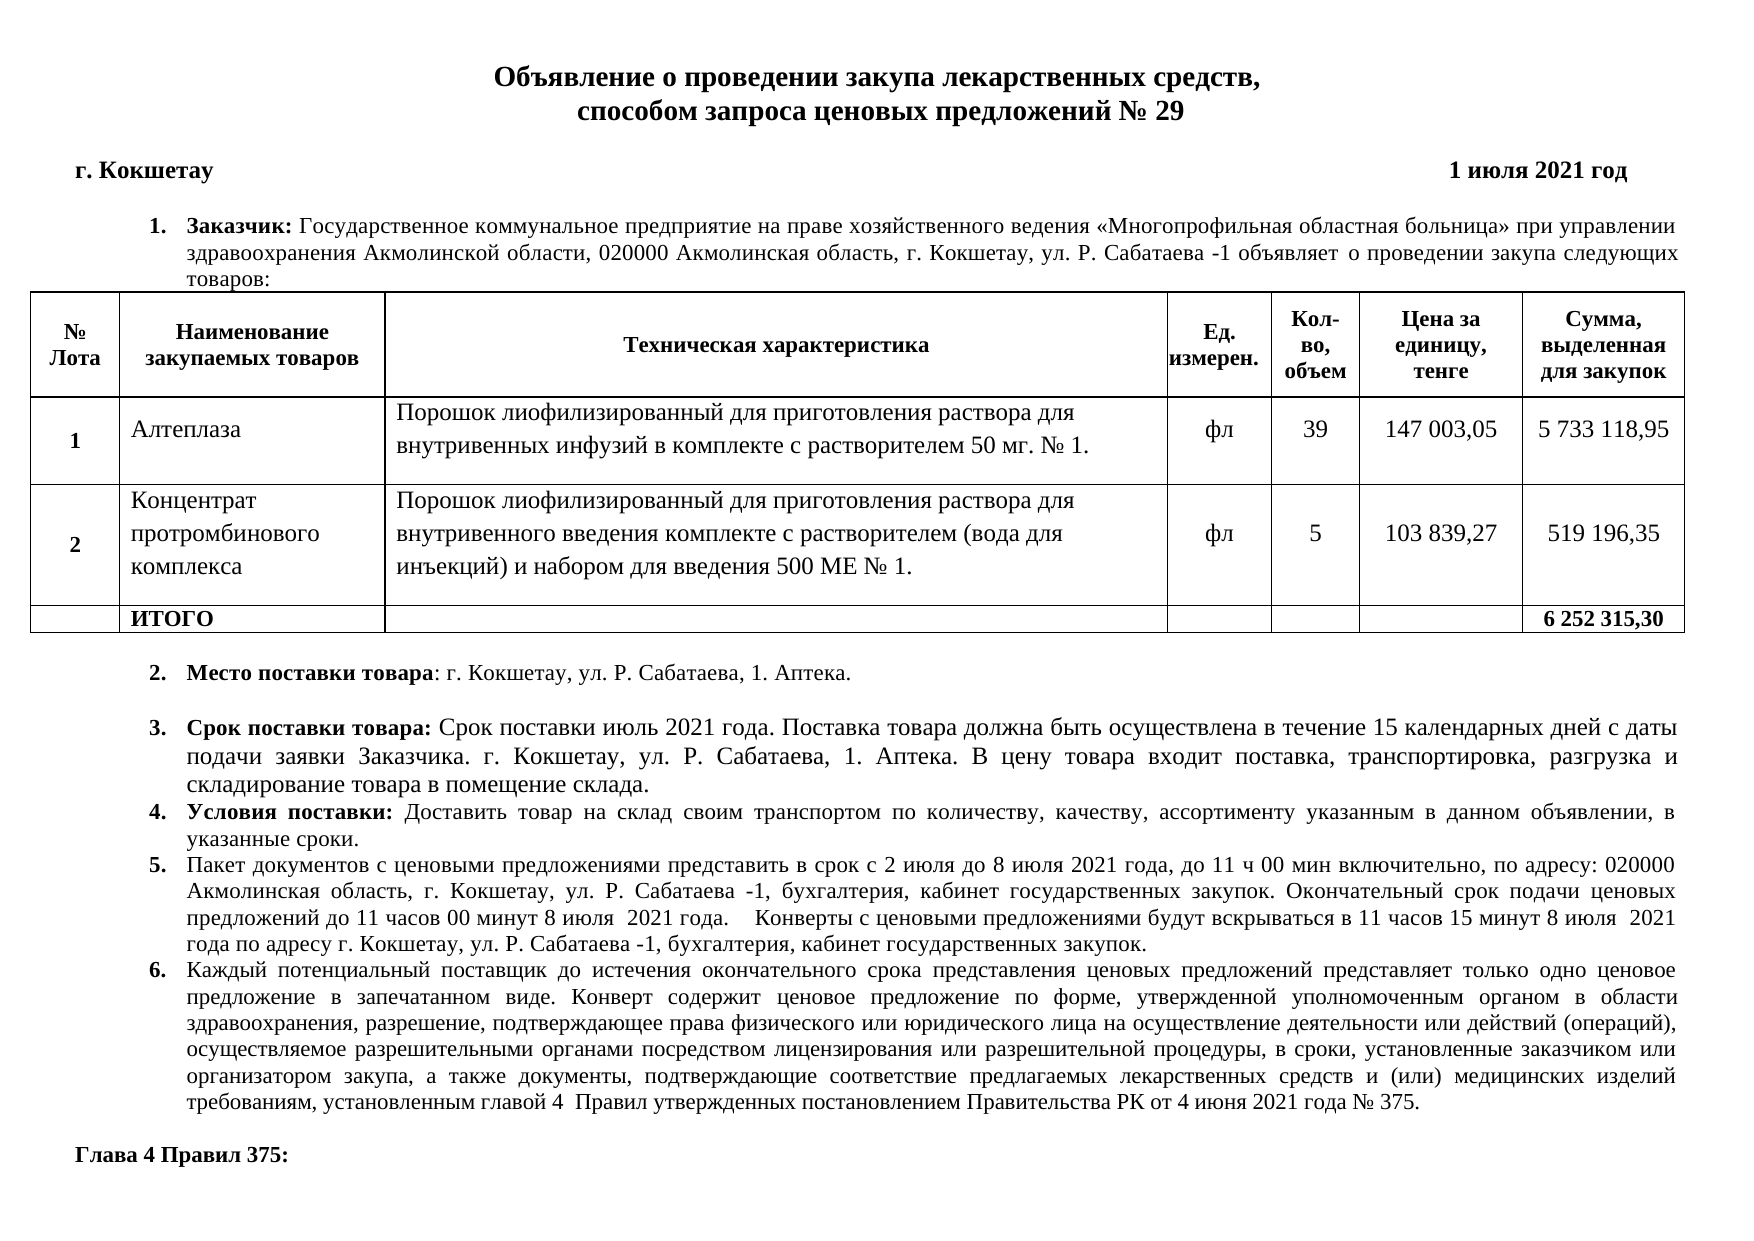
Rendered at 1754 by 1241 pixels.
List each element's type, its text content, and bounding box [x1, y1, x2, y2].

list Заказчик: Государственное коммунальное предприятие на праве хозяйственного ведения «Многопрофильная областная больница» при управлении здравоохранения Акмолинской области, 020000 Акмолинская область, г. Кокшетау, ул. Р. Сабатаева -1 объявляет о проведении закупа следующих товаров: [149, 212, 1679, 291]
table_cell 5 [1272, 485, 1359, 604]
table_header Техническая характеристика [386, 293, 1167, 396]
table_header Ед. измерен. [1168, 293, 1271, 396]
table_cell 2 [31, 485, 119, 604]
table_cell [1168, 606, 1271, 632]
list Место поставки товара: г. Кокшетау, ул. Р. Сабатаева, 1. Аптека. [149, 659, 1679, 686]
table_cell 5 733 118,95 [1523, 398, 1684, 484]
table_cell Алтеплаза [120, 398, 384, 484]
table_cell Порошок лиофилизированный для приготовления раствора для внутривенного введения комплекте с растворителем (вода для инъекций) и набором для введения 500 МЕ № 1. [386, 485, 1167, 604]
table_header Сумма, выделенная для закупок [1523, 293, 1684, 396]
text Глава 4 Правил 375: [75, 1141, 1679, 1167]
table_cell ИТОГО [120, 606, 384, 632]
table_cell фл [1168, 485, 1271, 604]
table_cell 1 [31, 398, 119, 484]
table_header Кол-во, объем [1272, 293, 1359, 396]
table_header Наименование закупаемых товаров [120, 293, 384, 396]
table_cell [1360, 606, 1522, 632]
table_cell Концентрат протромбинового комплекса [120, 485, 384, 604]
subtitle Объявление о проведении закупа лекарственных средств, [75, 59, 1679, 93]
subtitle г. Кокшетау 1 июля 2021 год [75, 155, 1679, 184]
list Пакет документов с ценовыми предложениями представить в срок с 2 июля до 8 июля 2021 года, до 11 ч 00 мин включительно, по адресу: 020000 Акмолинская область, г. Кокшетау, ул. Р. Сабатаева -1, бухгалтерия, кабинет государственных закупок. Окончательный срок подачи ценовых предложений до 11 часов 00 минут 8 июля 2021 года. Конверты с ценовыми предложениями будут вскрываться в 11 часов 15 минут 8 июля 2021 года по адресу г. Кокшетау, ул. Р. Сабатаева -1, бухгалтерия, кабинет государственных закупок. [149, 851, 1679, 956]
table_cell [386, 606, 1167, 632]
table_cell фл [1168, 398, 1271, 484]
list Срок поставки товара: Срок поставки июль 2021 года. Поставка товара должна быть осуществлена в течение 15 календарных дней с даты подачи заявки Заказчика. г. Кокшетау, ул. Р. Сабатаева, 1. Аптека. В цену товара входит поставка, транспортировка, разгрузка и складирование товара в помещение склада. [149, 712, 1679, 798]
table_cell 39 [1272, 398, 1359, 484]
table_cell 6 252 315,30 [1523, 606, 1684, 632]
table_cell 147 003,05 [1360, 398, 1522, 484]
table_cell Порошок лиофилизированный для приготовления раствора для внутривенных инфузий в комплекте с растворителем 50 мг. № 1. [386, 398, 1167, 484]
table_header Цена за единицу, тенге [1360, 293, 1522, 396]
table_cell [1272, 606, 1359, 632]
list Каждый потенциальный поставщик до истечения окончательного срока представления ценовых предложений представляет только одно ценовое предложение в запечатанном виде. Конверт содержит ценовое предложение по форме, утвержденной уполномоченным органом в области здравоохранения, разрешение, подтверждающее права физического или юридического лица на осуществление деятельности или действий (операций), осуществляемое разрешительными органами посредством лицензирования или разрешительной процедуры, в сроки, установленные заказчиком или организатором закупа, а также документы, подтверждающие соответствие предлагаемых лекарственных средств и (или) медицинских изделий требованиям, установленным главой 4 Правил утвержденных постановлением Правительства РК от 4 июня 2021 года № 375. [149, 956, 1679, 1114]
table_header № Лота [31, 293, 119, 396]
subtitle способом запроса ценовых предложений № 29 [75, 93, 1679, 126]
table_cell 103 839,27 [1360, 485, 1522, 604]
table_cell 519 196,35 [1523, 485, 1684, 604]
table_cell [31, 606, 119, 632]
list Условия поставки: Доставить товар на склад своим транспортом по количеству, качеству, ассортименту указанным в данном объявлении, в указанные сроки. [149, 798, 1679, 851]
